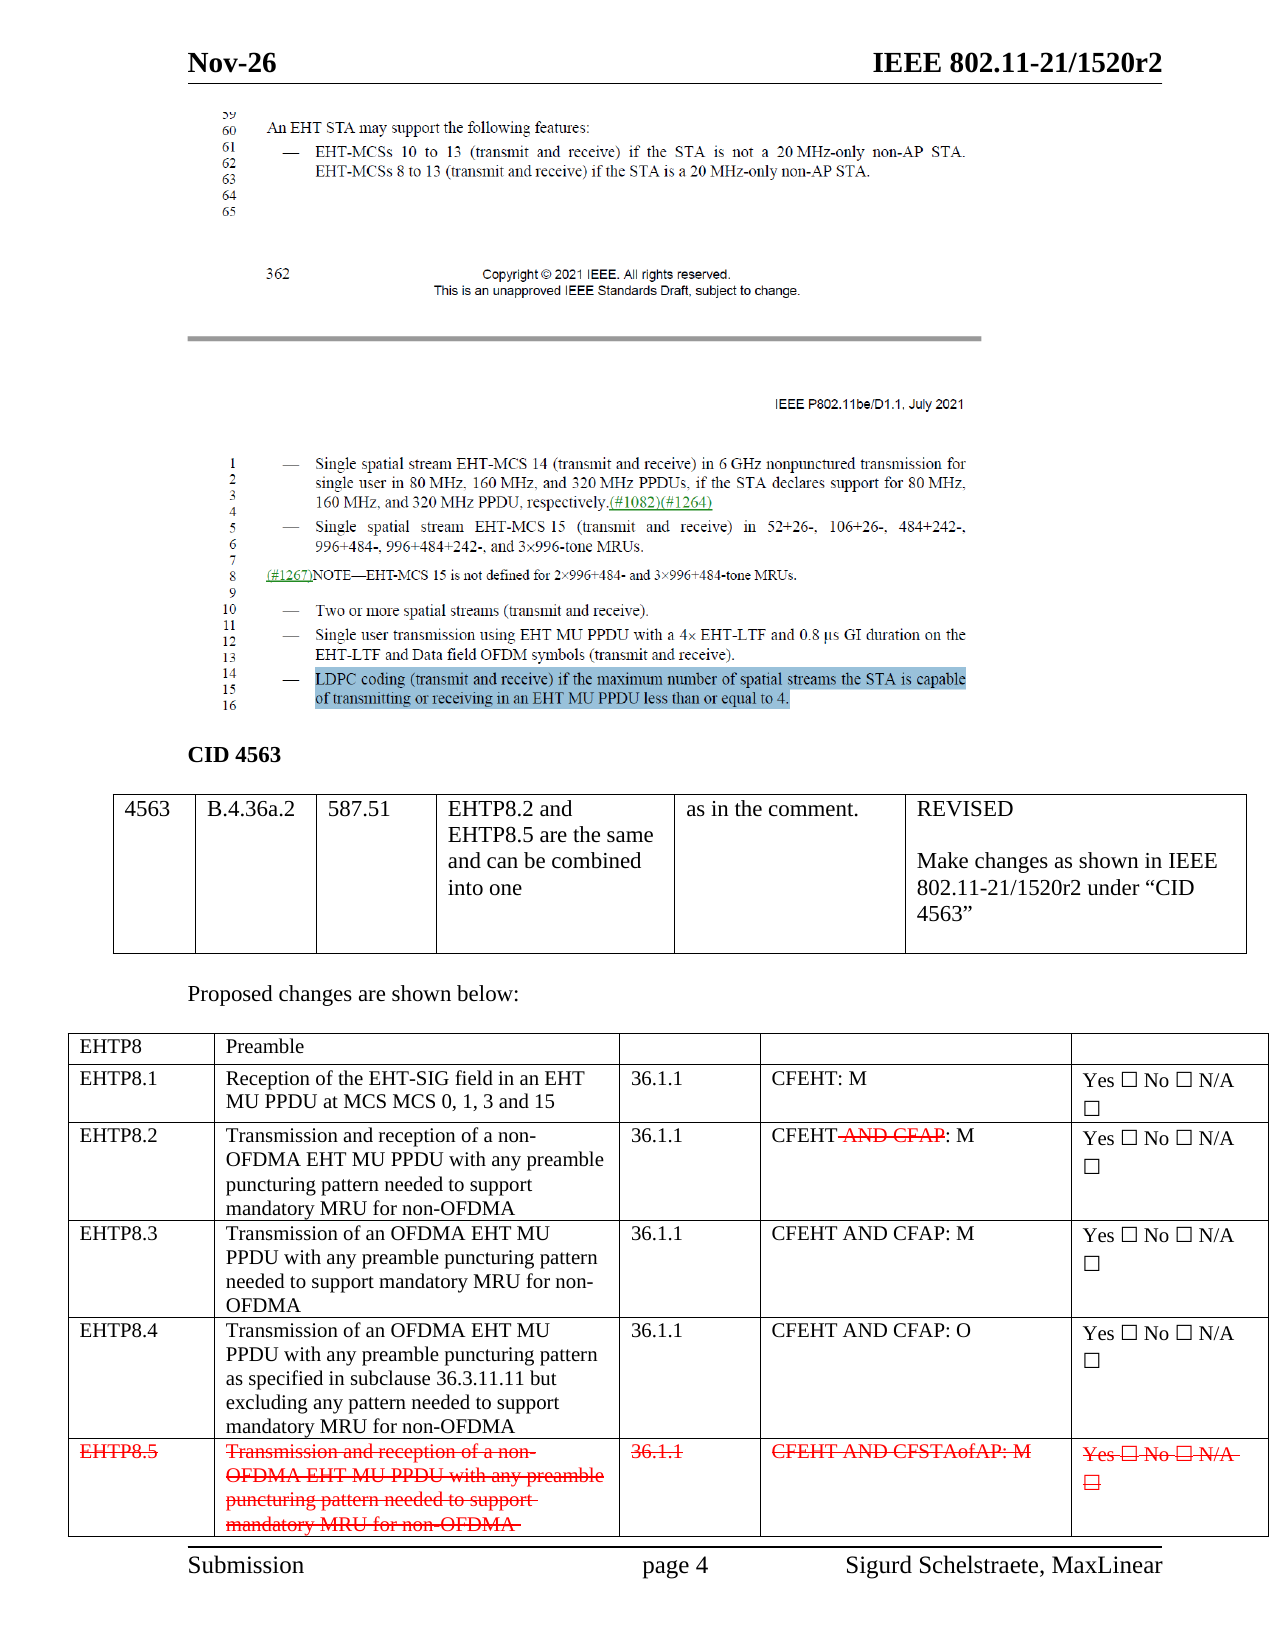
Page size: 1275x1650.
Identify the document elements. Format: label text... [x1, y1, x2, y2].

table_cell Transmission and reception of a non-OFDMA EHT MU PPDU with any preamble puncturing pattern needed to support mandatory MRU for non-OFDMA [215, 1439, 619, 1536]
table_cell 36.1.1 [620, 1221, 760, 1317]
table_cell Transmission and reception of a non-OFDMA EHT MU PPDU with any preamble puncturing pattern needed to support mandatory MRU for non-OFDMA [215, 1123, 619, 1219]
table_header 587.51 [317, 795, 436, 953]
table_header EHTP8.2 and EHTP8.5 are the same and can be combined into one [437, 795, 674, 953]
table_cell EHTP8.5 [69, 1439, 214, 1536]
table_cell Yes ☐ No ☐ N/A ☐ [1072, 1065, 1268, 1122]
table_cell Yes ☐ No ☐ N/A ☐ [1072, 1123, 1268, 1219]
table_cell CFEHT AND CFAP: O [761, 1318, 1071, 1438]
table_cell EHTP8.2 [69, 1123, 214, 1219]
table_cell EHTP8.3 [69, 1221, 214, 1317]
table_header [1072, 1034, 1268, 1064]
table_header [620, 1034, 760, 1064]
table_header [761, 1034, 1071, 1064]
table_cell EHTP8.4 [69, 1318, 214, 1438]
table_cell EHTP8.1 [69, 1065, 214, 1122]
table_cell CFEHT AND CFAP: M [761, 1123, 1071, 1219]
picture [187, 112, 982, 715]
table_cell 36.1.1 [620, 1439, 760, 1536]
table_header REVISED Make changes as shown in under “CID 4563” [906, 795, 1246, 953]
table_cell Yes ☐ No ☐ N/A ☐ [1072, 1221, 1268, 1317]
table_cell Reception of the EHT-SIG field in an EHT MU PPDU at MCS MCS 0, 1, 3 and 15 [215, 1065, 619, 1122]
table_header Preamble [215, 1034, 619, 1064]
table_header 4563 [114, 795, 195, 953]
table_header as in the comment. [675, 795, 905, 953]
table_header B.4.36a.2 [196, 795, 316, 953]
table_cell 36.1.1 [620, 1318, 760, 1438]
table_header EHTP8 [69, 1034, 214, 1064]
table_cell Transmission of an OFDMA EHT MU PPDU with any preamble puncturing pattern as specified in subclause 36.3.11.11 but excluding any pattern needed to support mandatory MRU for non-OFDMA [215, 1318, 619, 1438]
table_cell 36.1.1 [620, 1123, 760, 1219]
table_cell 36.1.1 [620, 1065, 760, 1122]
table_cell Transmission of an OFDMA EHT MU PPDU with any preamble puncturing pattern needed to support mandatory MRU for non-OFDMA [215, 1221, 619, 1317]
table_cell CFEHT: M [761, 1065, 1071, 1122]
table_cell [761, 1439, 1071, 1536]
text CID 4563 [187, 741, 1162, 767]
table_cell Yes ☐ No ☐ N/A ☐ [1072, 1439, 1268, 1536]
table_cell Yes ☐ No ☐ N/A ☐ [1072, 1318, 1268, 1438]
text Proposed changes are shown below: [187, 980, 1162, 1007]
table_cell CFEHT AND CFAP: M [761, 1221, 1071, 1317]
